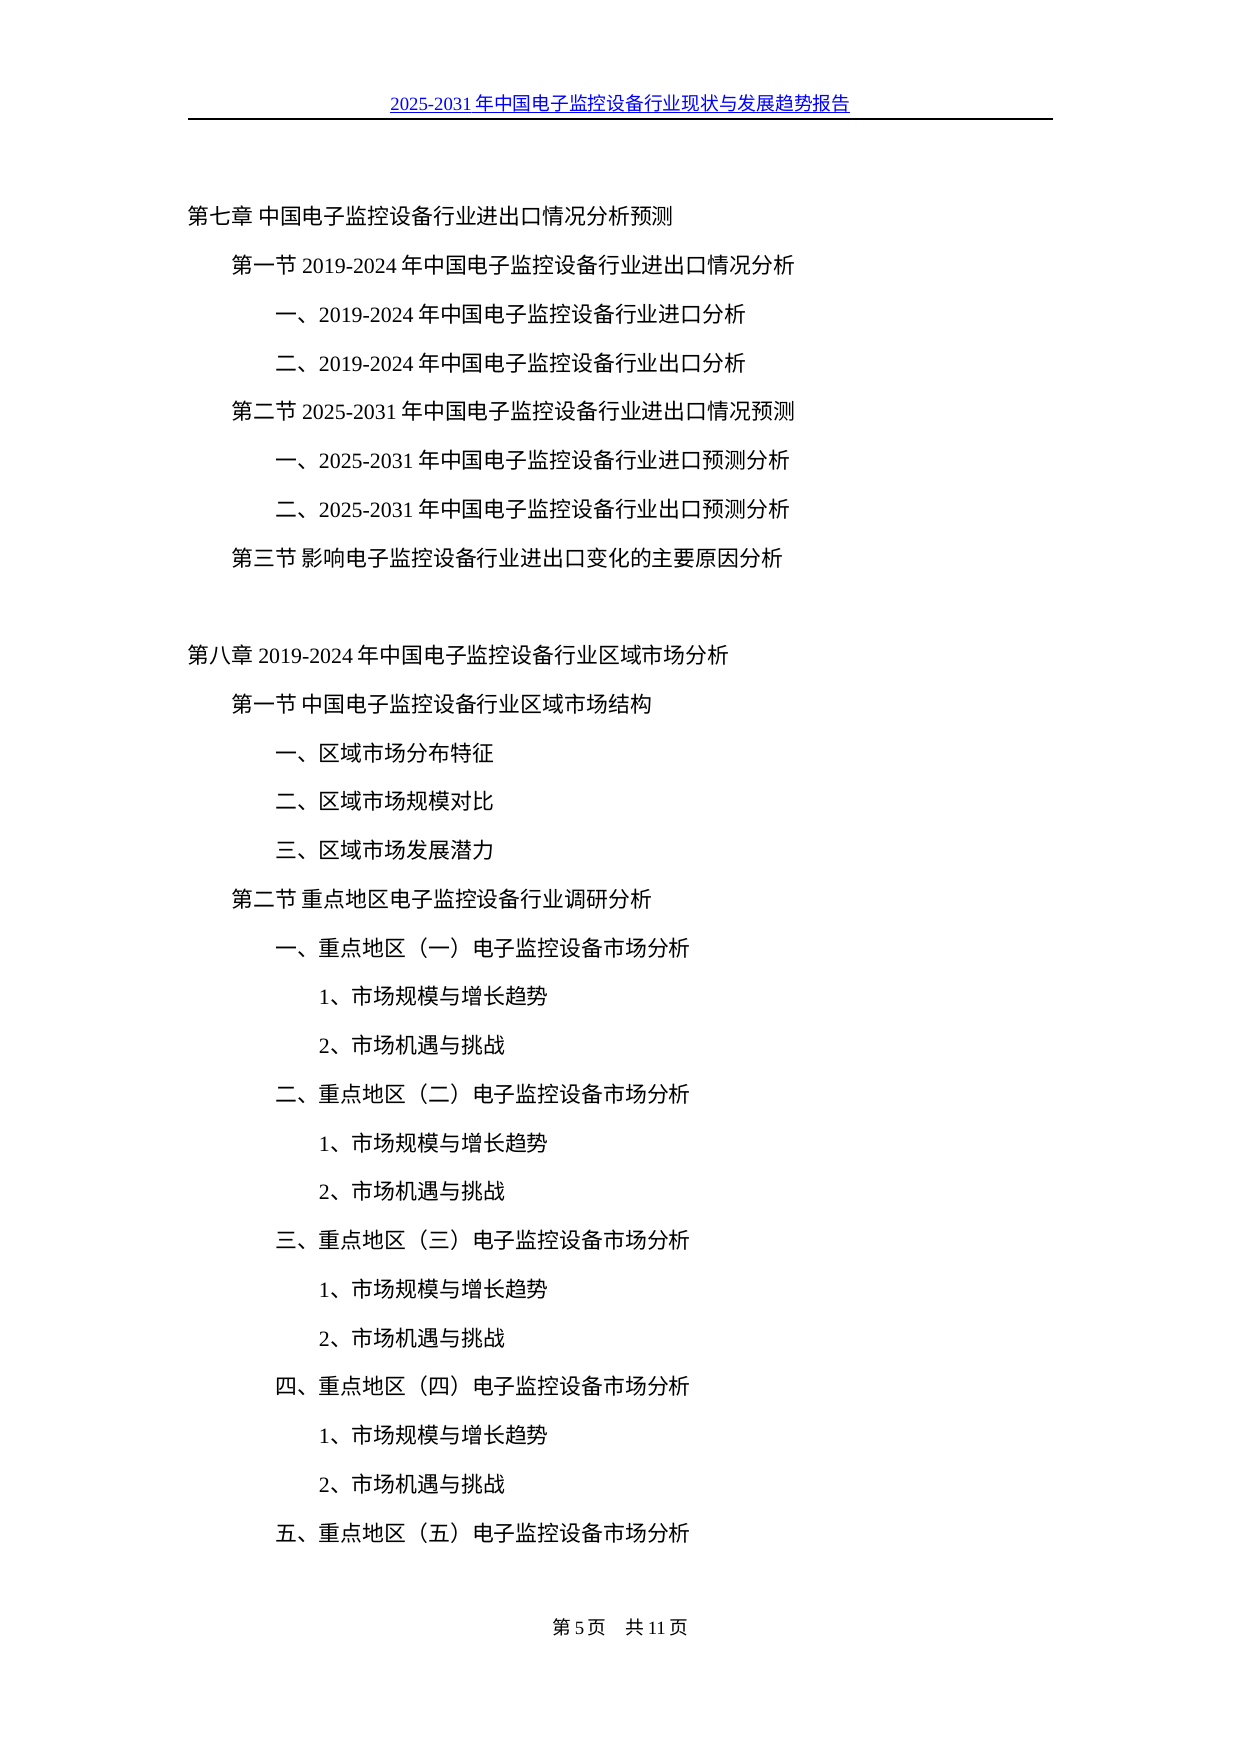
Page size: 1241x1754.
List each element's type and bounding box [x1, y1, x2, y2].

text [187, 150, 1053, 1548]
